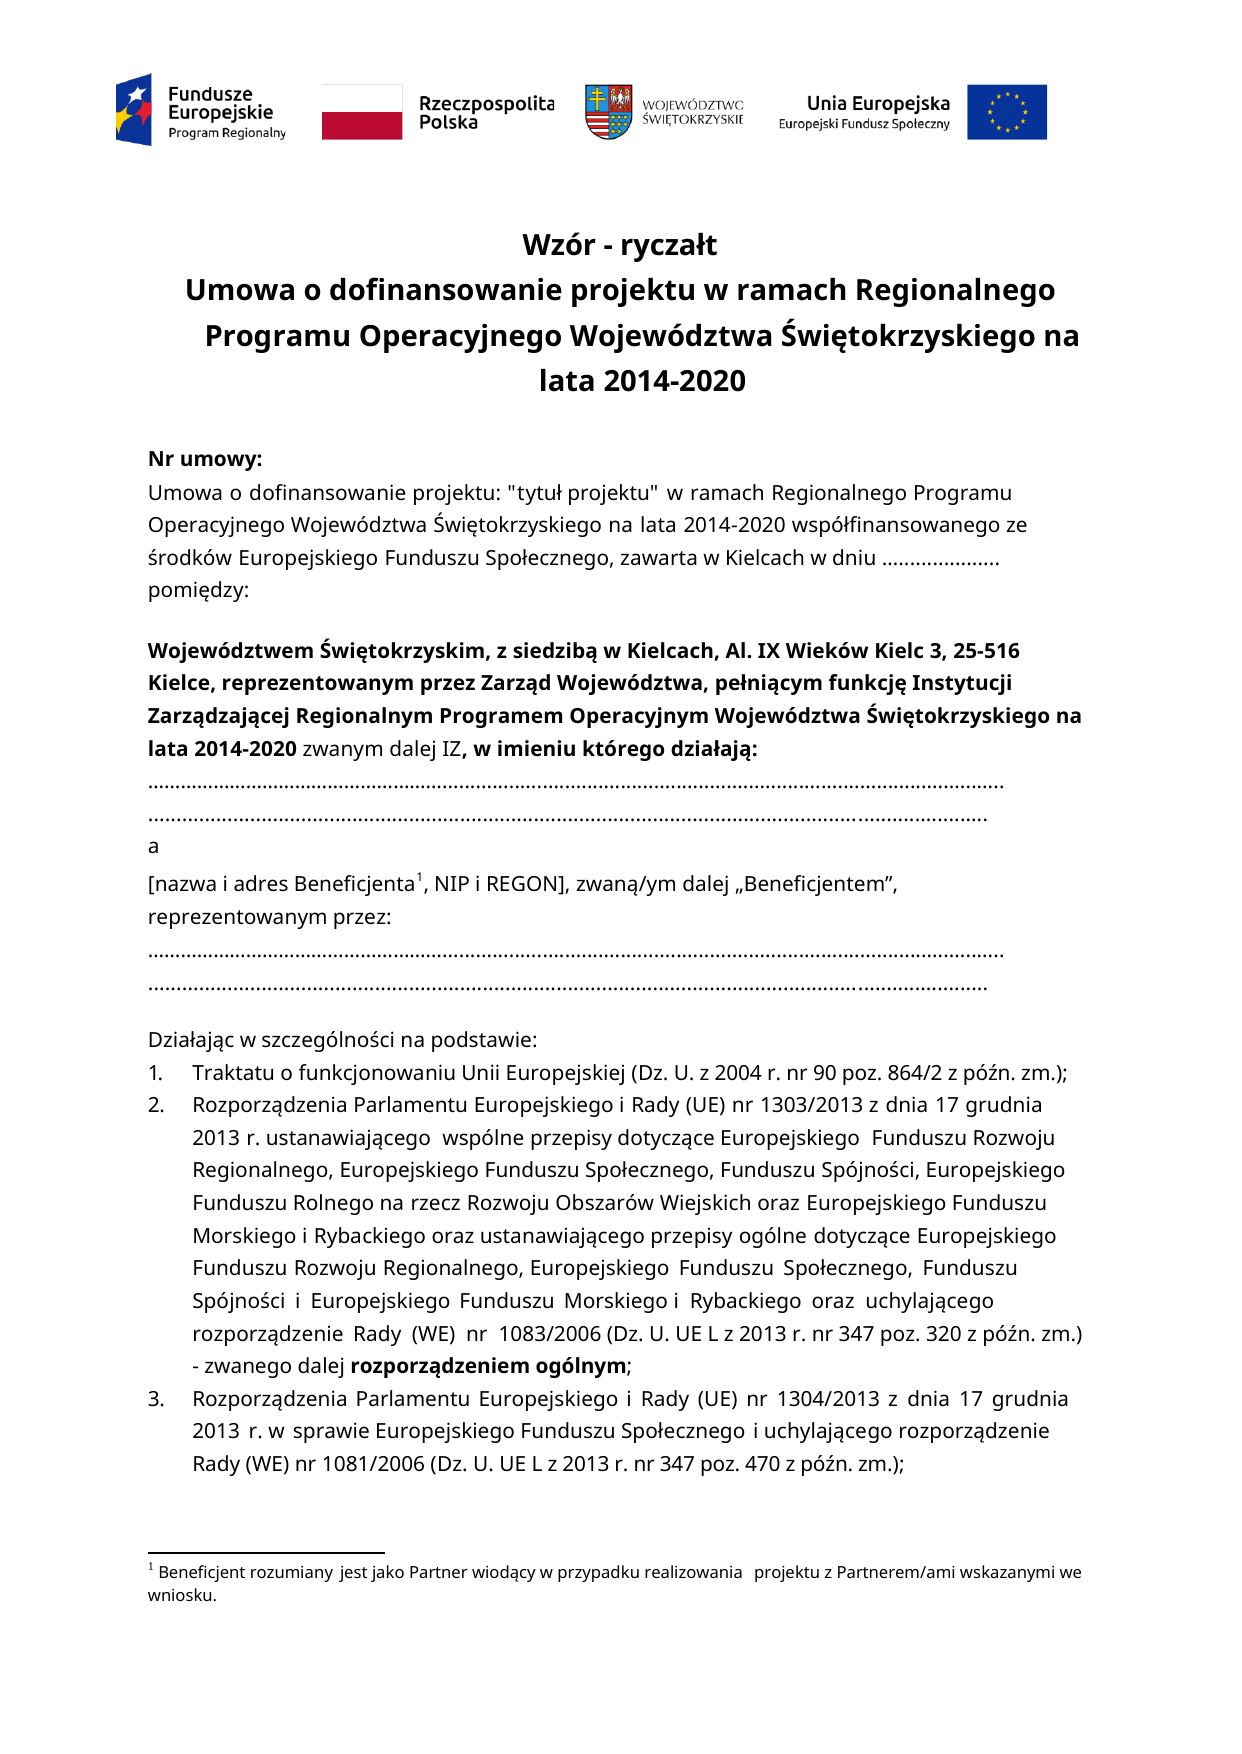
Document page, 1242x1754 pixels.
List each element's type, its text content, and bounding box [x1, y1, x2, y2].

text reprezentowanym przez: [148, 902, 1093, 931]
list Rozporządzenia Parlamentu Europejskiego i Rady (UE) nr 1304/2013 z dnia 17 grudnia 2013 r. w sprawie Europejskiego Funduszu Społecznego i uchylającego rozporządzenie Rady (WE) nr 1081/2006 (Dz. U. UE L z 2013 r. nr 347 poz. 470 z późn. zm.); [148, 1384, 1093, 1477]
text Województwem Świętokrzyskim, z siedzibą w Kielcach, Al. IX Wieków Kielc 3, 25-516 Kielce, reprezentowanym przez Zarząd Województwa, pełniącym funkcję Instytucji Zarządzającej Regionalnym Programem Operacyjnym Województwa Świętokrzyskiego na lata 2014-2020 zwanym dalej IZ, w imieniu którego działają: [148, 636, 1093, 762]
text ………………………………………………..................................................................................................... [148, 766, 1093, 795]
list Traktatu o funkcjonowaniu Unii Europejskiej (Dz. U. z 2004 r. nr 90 poz. 864/2 z późn. zm.); [148, 1058, 1093, 1086]
picture [585, 73, 744, 146]
text .................................................................................................................................................... [148, 799, 1093, 827]
picture [322, 73, 555, 146]
text [nazwa i adres Beneficjenta, NIP i REGON], zwaną/ym dalej „Beneficjentem”, [148, 864, 1093, 897]
text a [148, 831, 1093, 860]
list Rozporządzenia Parlamentu Europejskiego i Rady (UE) nr 1303/2013 z dnia 17 grudnia 2013 r. ustanawiającego wspólne przepisy dotyczące Europejskiego Funduszu Rozwoju Regionalnego, Europejskiego Funduszu Społecznego, Funduszu Spójności, Europejskiego Funduszu Rolnego na rzecz Rozwoju Obszarów Wiejskich oraz Europejskiego Funduszu Morskiego i Rybackiego oraz ustanawiającego przepisy ogólne dotyczące Europejskiego Funduszu Rozwoju Regionalnego, Europejskiego Funduszu Społecznego, Funduszu Spójności i Europejskiego Funduszu Morskiego i Rybackiego oraz uchylającego rozporządzenie Rady (WE) nr 1083/2006 (Dz. U. UE L z 2013 r. nr 347 poz. 320 z późn. zm.) - zwanego dalej rozporządzeniem ogólnym; [148, 1090, 1093, 1380]
text Umowa o dofinansowanie projektu w ramach Regionalnego Programu Operacyjnego Województwa Świętokrzyskiego na lata 2014-2020 [148, 269, 1093, 400]
text ………………………………………………..................................................................................................... [148, 935, 1093, 963]
text Wzór - ryczałt [148, 224, 1093, 263]
text .................................................................................................................................................... [148, 968, 1093, 996]
picture [779, 73, 1048, 146]
picture [116, 73, 286, 146]
text Nr umowy: [148, 444, 1093, 472]
text Umowa o dofinansowanie projektu: "tytuł projektu" w ramach Regionalnego Programu Operacyjnego Województwa Świętokrzyskiego na lata 2014-2020 współfinansowanego ze środków Europejskiego Funduszu Społecznego, zawarta w Kielcach w dniu ….................. pomiędzy: [148, 476, 1093, 604]
text Działając w szczególności na podstawie: [148, 1025, 1093, 1054]
